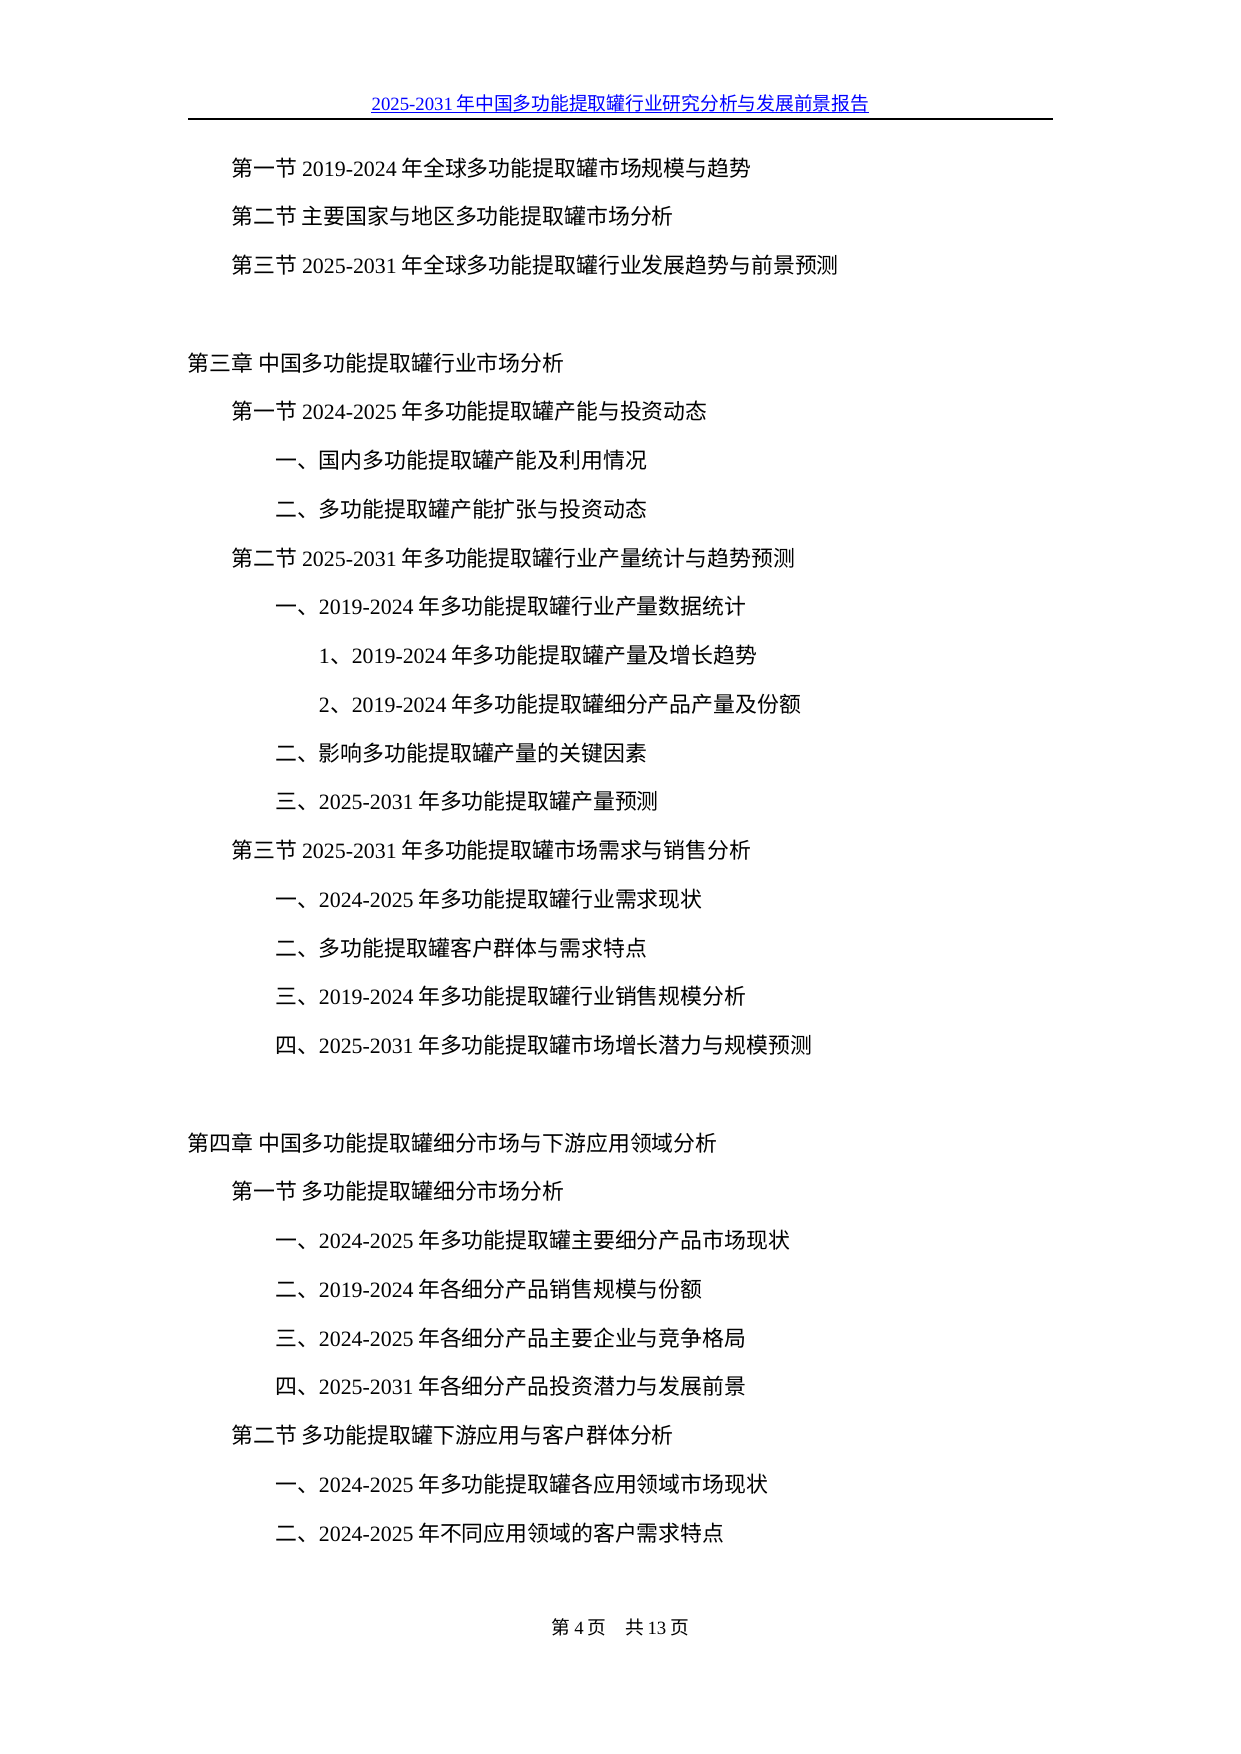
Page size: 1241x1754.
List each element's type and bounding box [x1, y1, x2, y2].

text [187, 150, 1053, 1548]
